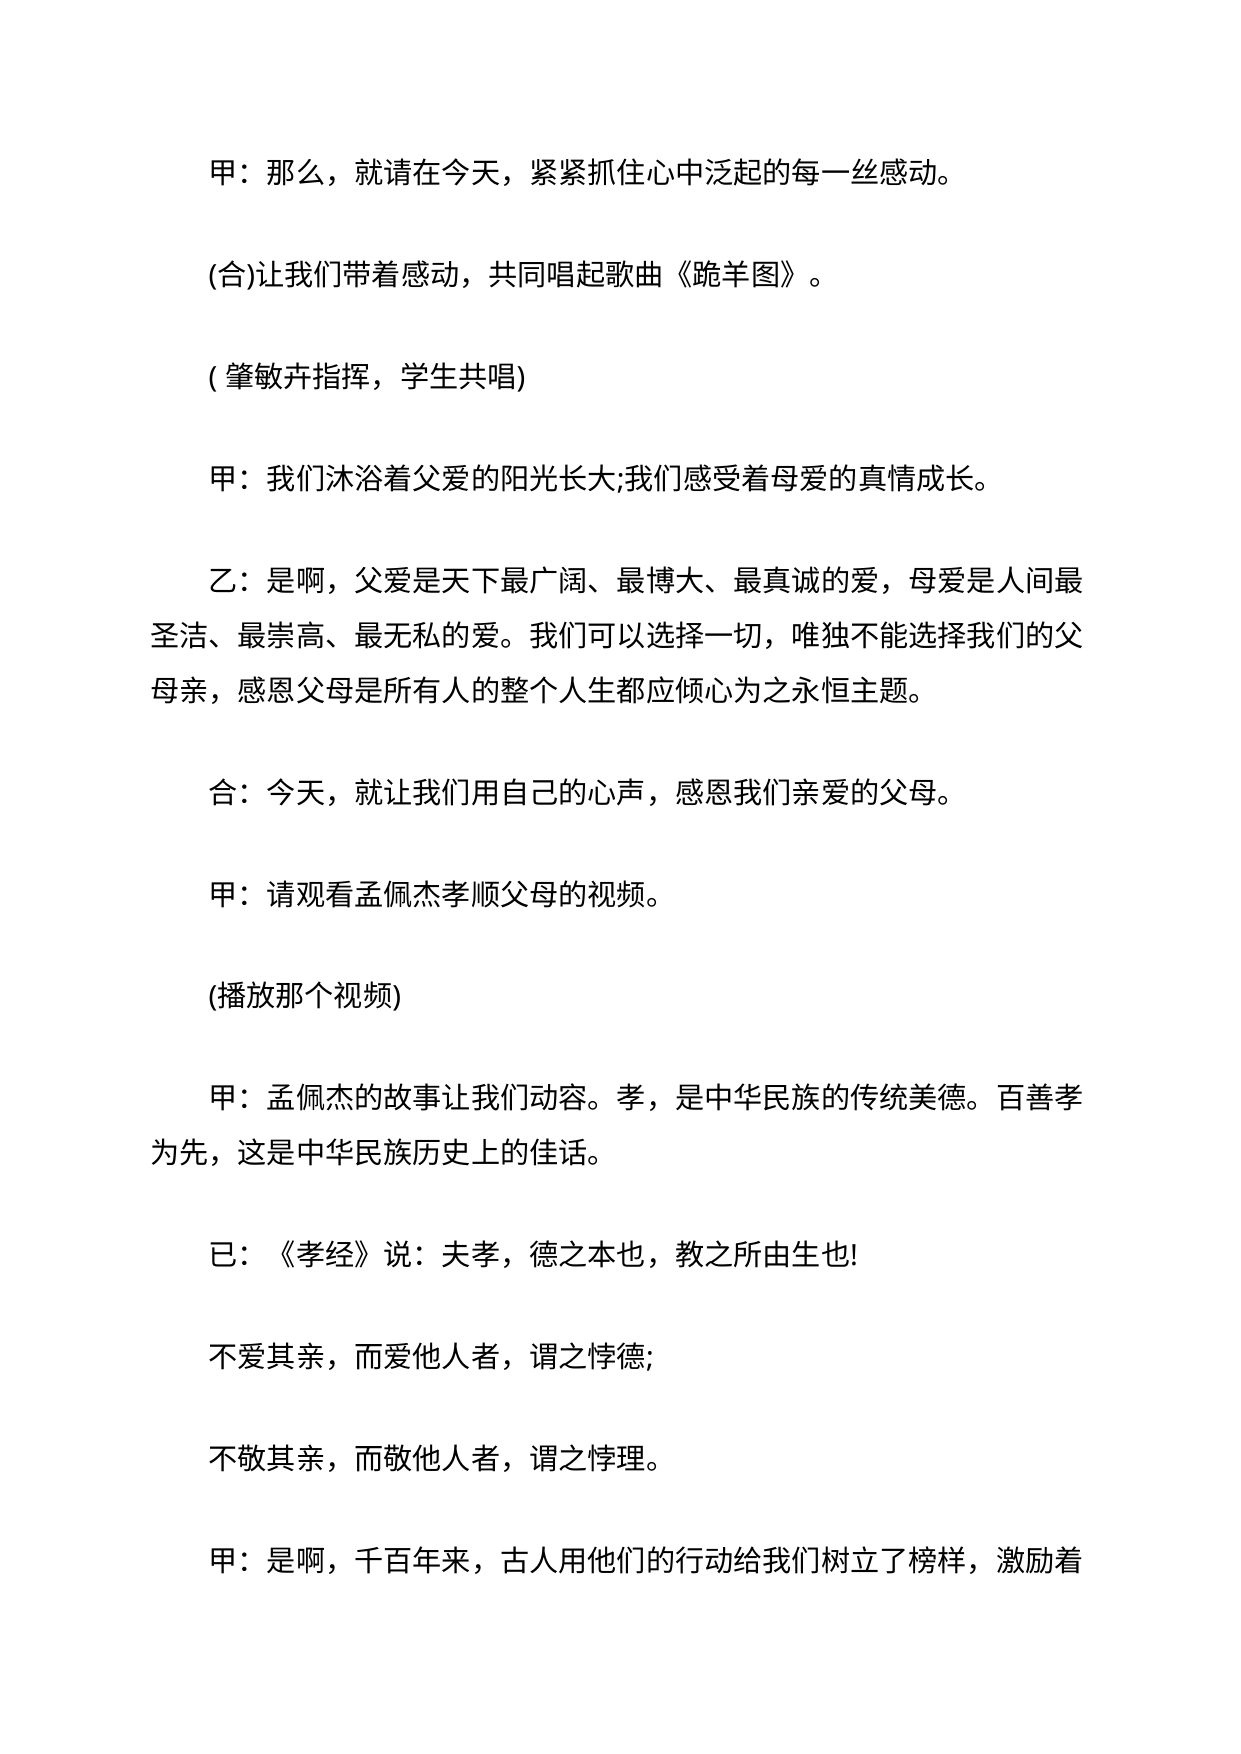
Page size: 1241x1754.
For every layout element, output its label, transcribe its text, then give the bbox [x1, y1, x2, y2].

text 甲：孟佩杰的故事让我们动容。孝，是中华民族的传统美德。百善孝为先，这是中华民族历史上的佳话。 [150, 1075, 1090, 1172]
text ( 肇敏卉指挥，学生共唱) [150, 354, 1090, 396]
text 不敬其亲，而敬他人者，谓之悖理。 [150, 1435, 1090, 1478]
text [150, 1537, 1090, 1579]
text 甲：我们沐浴着父爱的阳光长大;我们感受着母爱的真情成长。 [150, 456, 1090, 498]
text (播放那个视频) [150, 973, 1090, 1015]
text (合)让我们带着感动，共同唱起歌曲《跪羊图》。 [150, 252, 1090, 294]
text 甲：请观看孟佩杰孝顺父母的视频。 [150, 871, 1090, 913]
text 乙：是啊，父爱是天下最广阔、最博大、最真诚的爱，母爱是人间最圣洁、最崇高、最无私的爱。我们可以选择一切，唯独不能选择我们的父母亲，感恩父母是所有人的整个人生都应倾心为之永恒主题。 [150, 558, 1090, 710]
text 已：《孝经》说：夫孝，德之本也，教之所由生也! [150, 1231, 1090, 1274]
text 合：今天，就让我们用自己的心声，感恩我们亲爱的父母。 [150, 769, 1090, 812]
text 不爱其亲，而爱他人者，谓之悖德; [150, 1333, 1090, 1376]
text 甲：那么，就请在今天，紧紧抓住心中泛起的每一丝感动。 [150, 150, 1090, 192]
